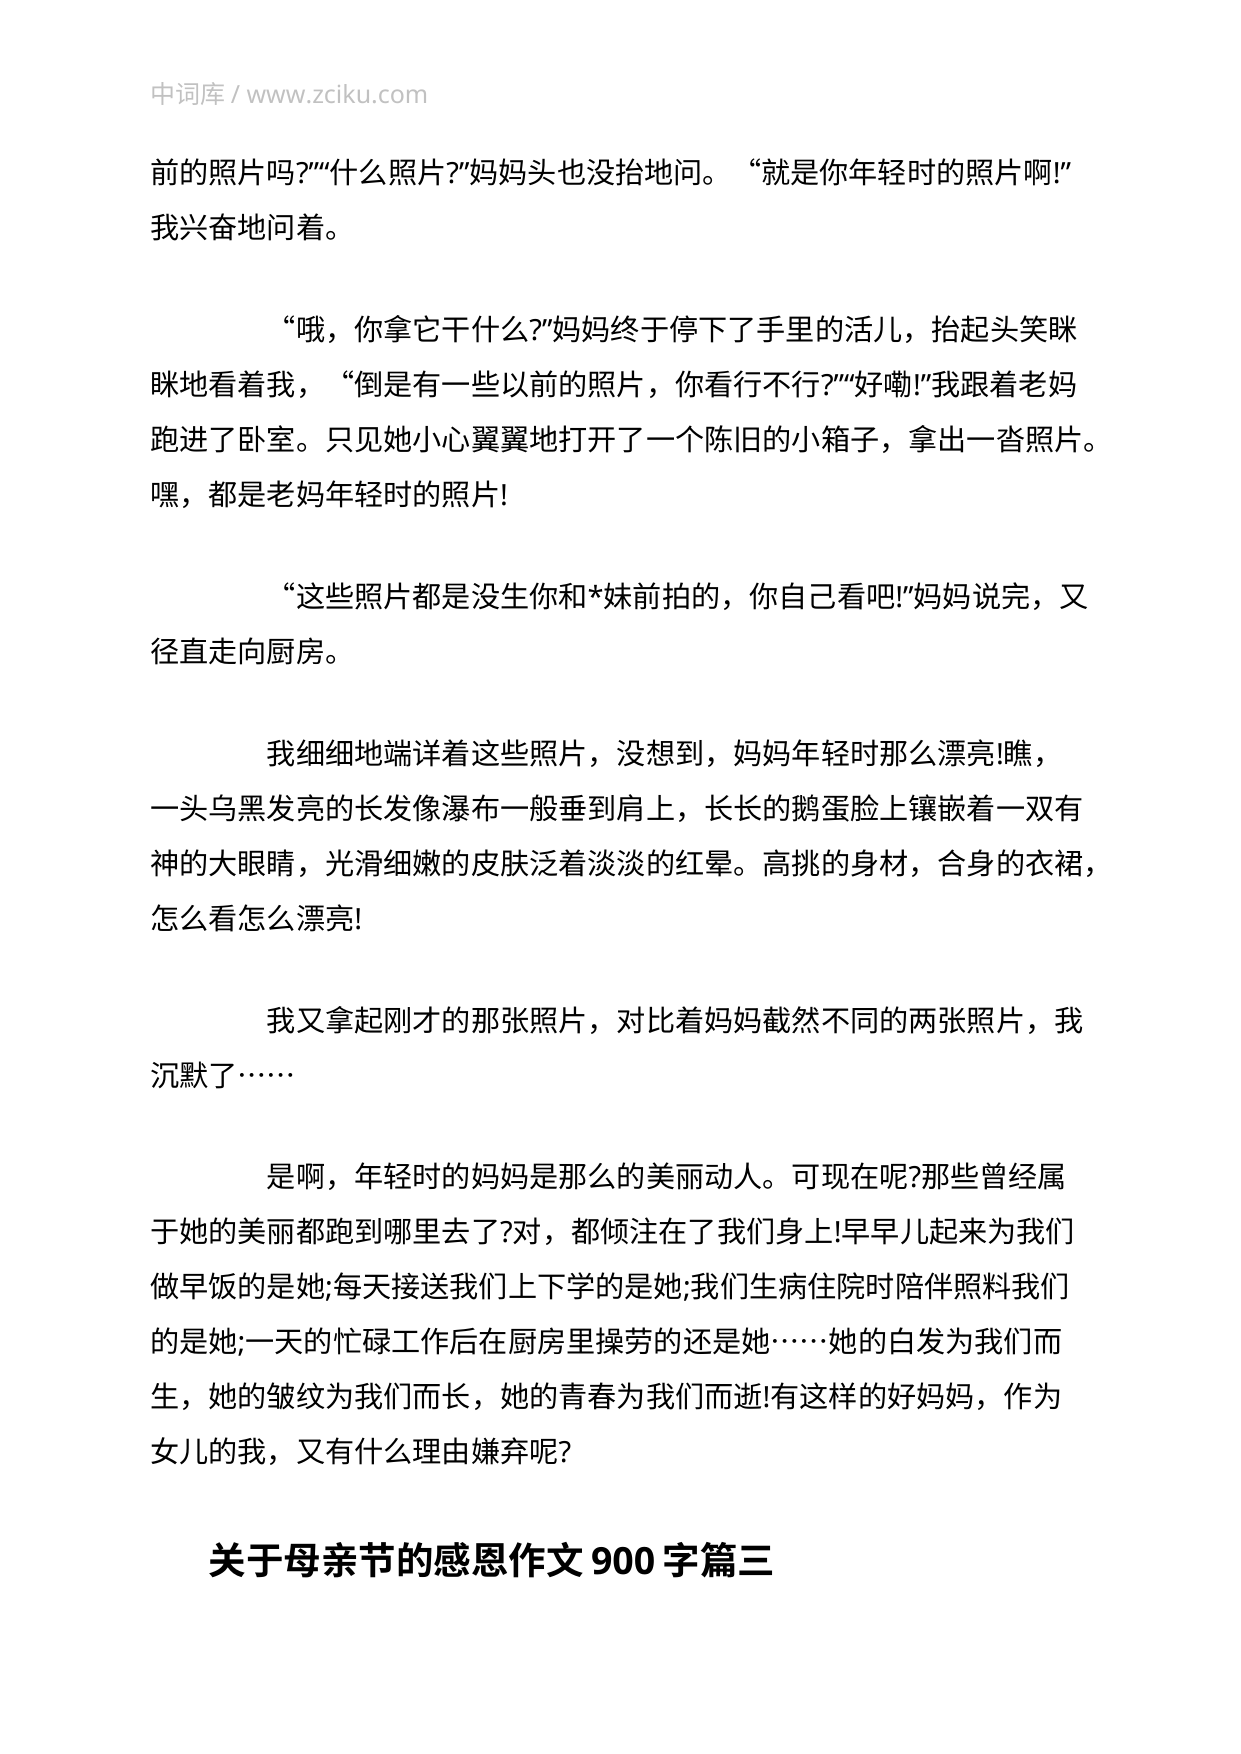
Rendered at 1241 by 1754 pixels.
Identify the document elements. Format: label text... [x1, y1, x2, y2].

text 是啊，年轻时的妈妈是那么的美丽动人。可现在呢?那些曾经属于她的美丽都跑到哪里去了?对，都倾注在了我们身上!早早儿起来为我们做早饭的是她;每天接送我们上下学的是她;我们生病住院时陪伴照料我们的是她;一天的忙碌工作后在厨房里操劳的还是她……她的白发为我们而生，她的皱纹为我们而长，她的青春为我们而逝!有这样的好妈妈，作为女儿的我，又有什么理由嫌弃呢? [150, 1154, 1090, 1471]
text 我细细地端详着这些照片，没想到，妈妈年轻时那么漂亮!瞧，一头乌黑发亮的长发像瀑布一般垂到肩上，长长的鹅蛋脸上镶嵌着一双有神的大眼睛，光滑细嫩的皮肤泛着淡淡的红晕。高挑的身材，合身的衣裙，怎么看怎么漂亮! [150, 730, 1090, 938]
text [150, 150, 1090, 247]
text 关于母亲节的感恩作文900字篇三 [150, 1531, 1090, 1585]
text 我又拿起刚才的那张照片，对比着妈妈截然不同的两张照片，我沉默了…… [150, 997, 1090, 1094]
text “哦，你拿它干什么?”妈妈终于停下了手里的活儿，抬起头笑眯眯地看着我，“倒是有一些以前的照片，你看行不行?”“好嘞!”我跟着老妈跑进了卧室。只见她小心翼翼地打开了一个陈旧的小箱子，拿出一沓照片。嘿，都是老妈年轻时的照片! [150, 307, 1090, 514]
text “这些照片都是没生你和*妹前拍的，你自己看吧!”妈妈说完，又径直走向厨房。 [150, 574, 1090, 671]
